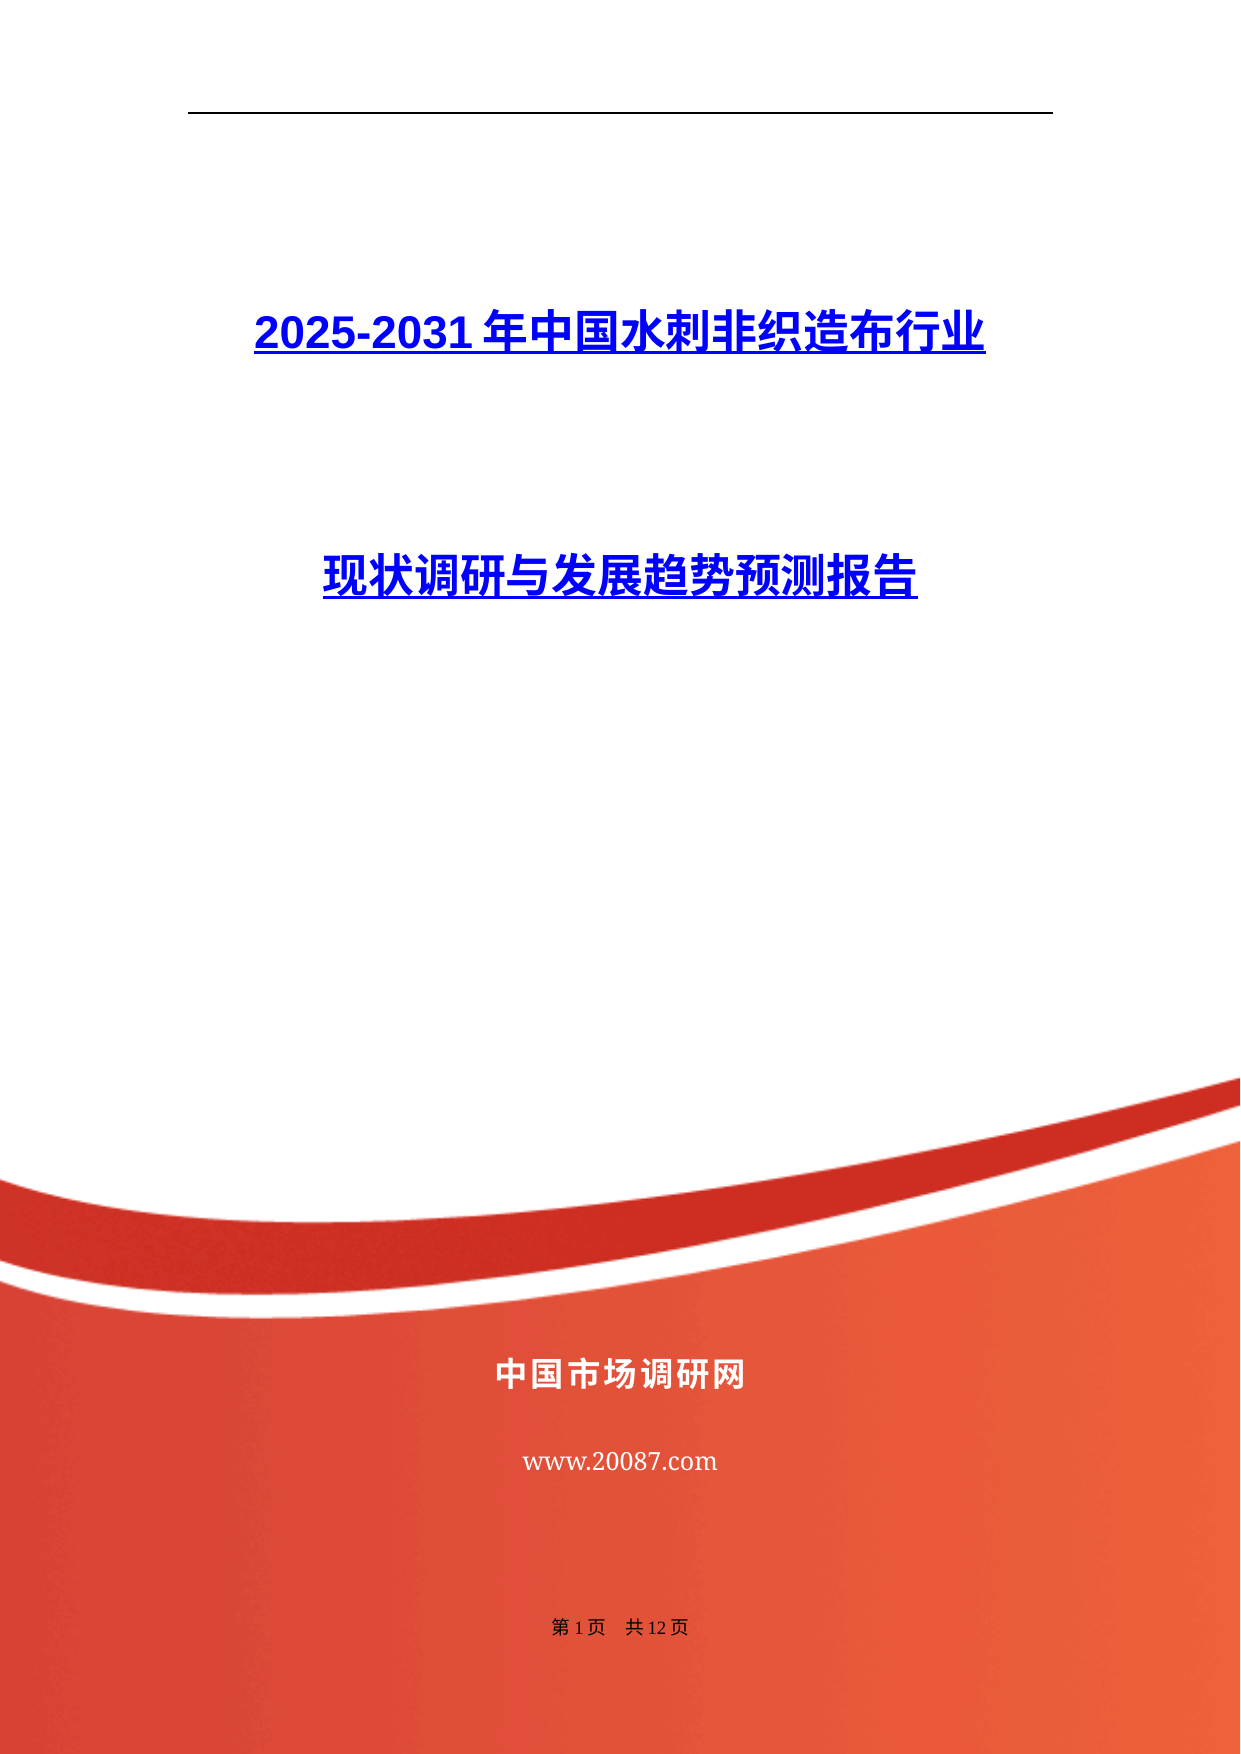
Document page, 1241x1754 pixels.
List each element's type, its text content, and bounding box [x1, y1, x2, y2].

picture [0, 1006, 1241, 1754]
text www.20087.com [187, 1428, 1053, 1493]
table_header 2025-2031年中国水刺非织造布行业现状调研与发展趋势预测报告 [188, 207, 1053, 773]
subtitle 中国市场调研网 [187, 1339, 1053, 1404]
